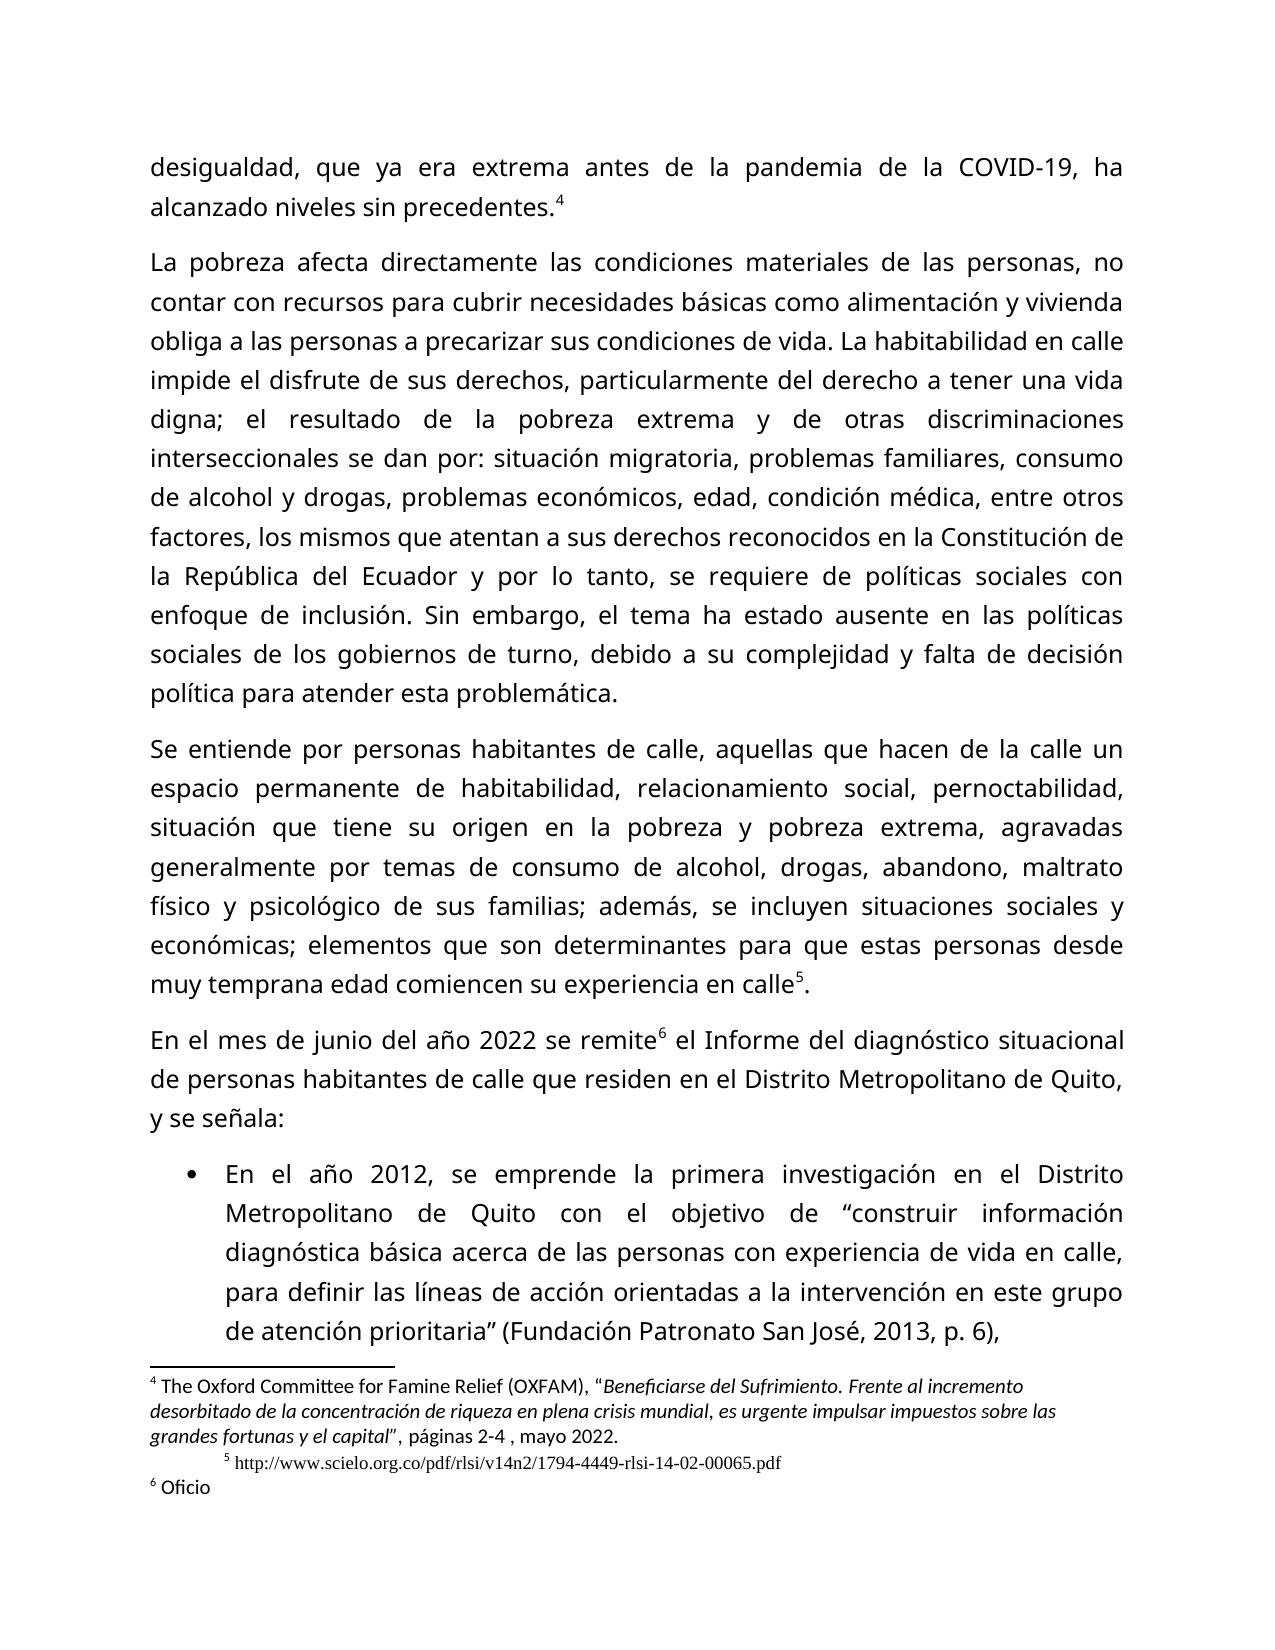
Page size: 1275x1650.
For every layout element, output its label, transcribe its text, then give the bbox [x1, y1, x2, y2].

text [150, 150, 1125, 223]
text Se entiende por personas habitantes de calle, aquellas que hacen de la calle un espacio permanente de habitabilidad, relacionamiento social, pernoctabilidad, situación que tiene su origen en la pobreza y pobreza extrema, agravadas generalmente por temas de consumo de alcohol, drogas, abandono, maltrato físico y psicológico de sus familias; además, se incluyen situaciones sociales y económicas; elementos que son determinantes para que estas personas desde muy temprana edad comiencen su experiencia en calle. [150, 732, 1125, 1001]
text En el mes de junio del año 2022 se remite el Informe del diagnóstico situacional de personas habitantes de calle que residen en el Distrito Metropolitano de Quito, y se señala: [150, 1022, 1125, 1135]
list En el año 2012, se emprende la primera investigación en el Distrito Metropolitano de Quito con el objetivo de “construir información diagnóstica básica acerca de las personas con experiencia de vida en calle, para definir las líneas de acción orientadas a la intervención en este grupo de atención prioritaria” (Fundación Patronato San José, 2013, p. 6), [187, 1157, 1125, 1347]
text La pobreza afecta directamente las condiciones materiales de las personas, no contar con recursos para cubrir necesidades básicas como alimentación y vivienda obliga a las personas a precarizar sus condiciones de vida. La habitabilidad en calle impide el disfrute de sus derechos, particularmente del derecho a tener una vida digna; el resultado de la pobreza extrema y de otras discriminaciones interseccionales se dan por: situación migratoria, problemas familiares, consumo de alcohol y drogas, problemas económicos, edad, condición médica, entre otros factores, los mismos que atentan a sus derechos reconocidos en la Constitución de la República del Ecuador y por lo tanto, se requiere de políticas sociales con enfoque de inclusión. Sin embargo, el tema ha estado ausente en las políticas sociales de los gobiernos de turno, debido a su complejidad y falta de decisión política para atender esta problemática. [150, 245, 1125, 710]
